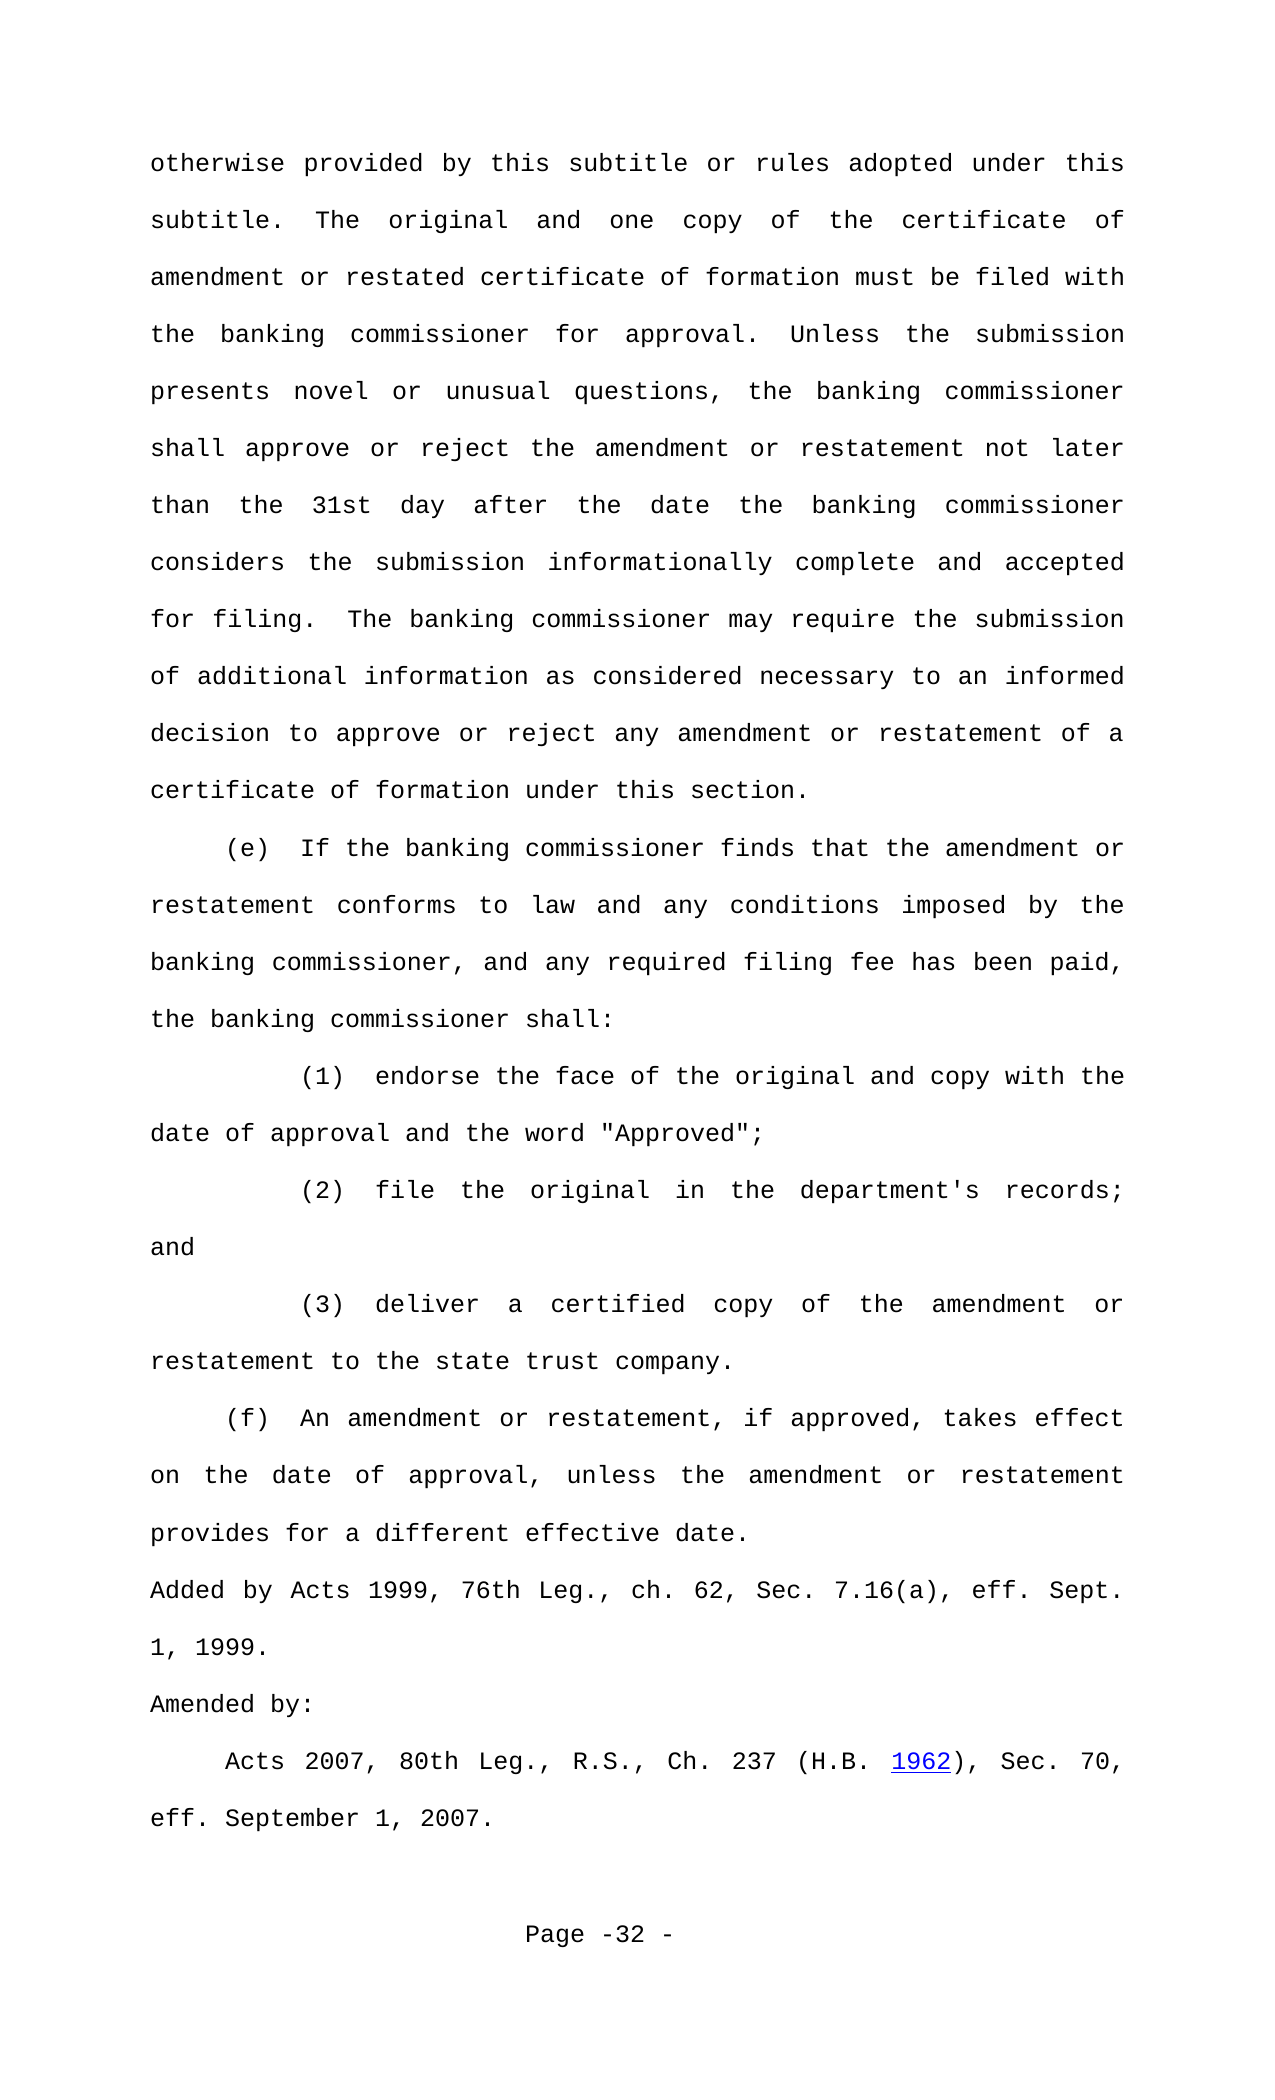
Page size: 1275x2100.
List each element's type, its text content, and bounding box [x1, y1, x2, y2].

text Acts 2007, 80th Leg., R.S., Ch. 237 (H.B. 1962), Sec. 70, eff. September 1, 2007. [150, 1748, 1125, 1834]
text Added by Acts 1999, 76th Leg., ch. 62, Sec. 7.16(a), eff. Sept. 1, 1999. [150, 1577, 1125, 1663]
text (e) If the banking commissioner finds that the amendment or restatement conforms to law and any conditions imposed by the banking commissioner, and any required filing fee has been paid, the banking commissioner shall: [150, 835, 1125, 1035]
text Amended by: [150, 1691, 1125, 1720]
text (1) endorse the face of the original and copy with the date of approval and the word "Approved"; [150, 1063, 1125, 1149]
text (2) file the original in the department's records; and [150, 1177, 1125, 1263]
text (f) An amendment or restatement, if approved, takes effect on the date of approval, unless the amendment or restatement provides for a different effective date. [150, 1406, 1125, 1548]
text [150, 150, 1125, 806]
text (3) deliver a certified copy of the amendment or restatement to the state trust company. [150, 1292, 1125, 1377]
